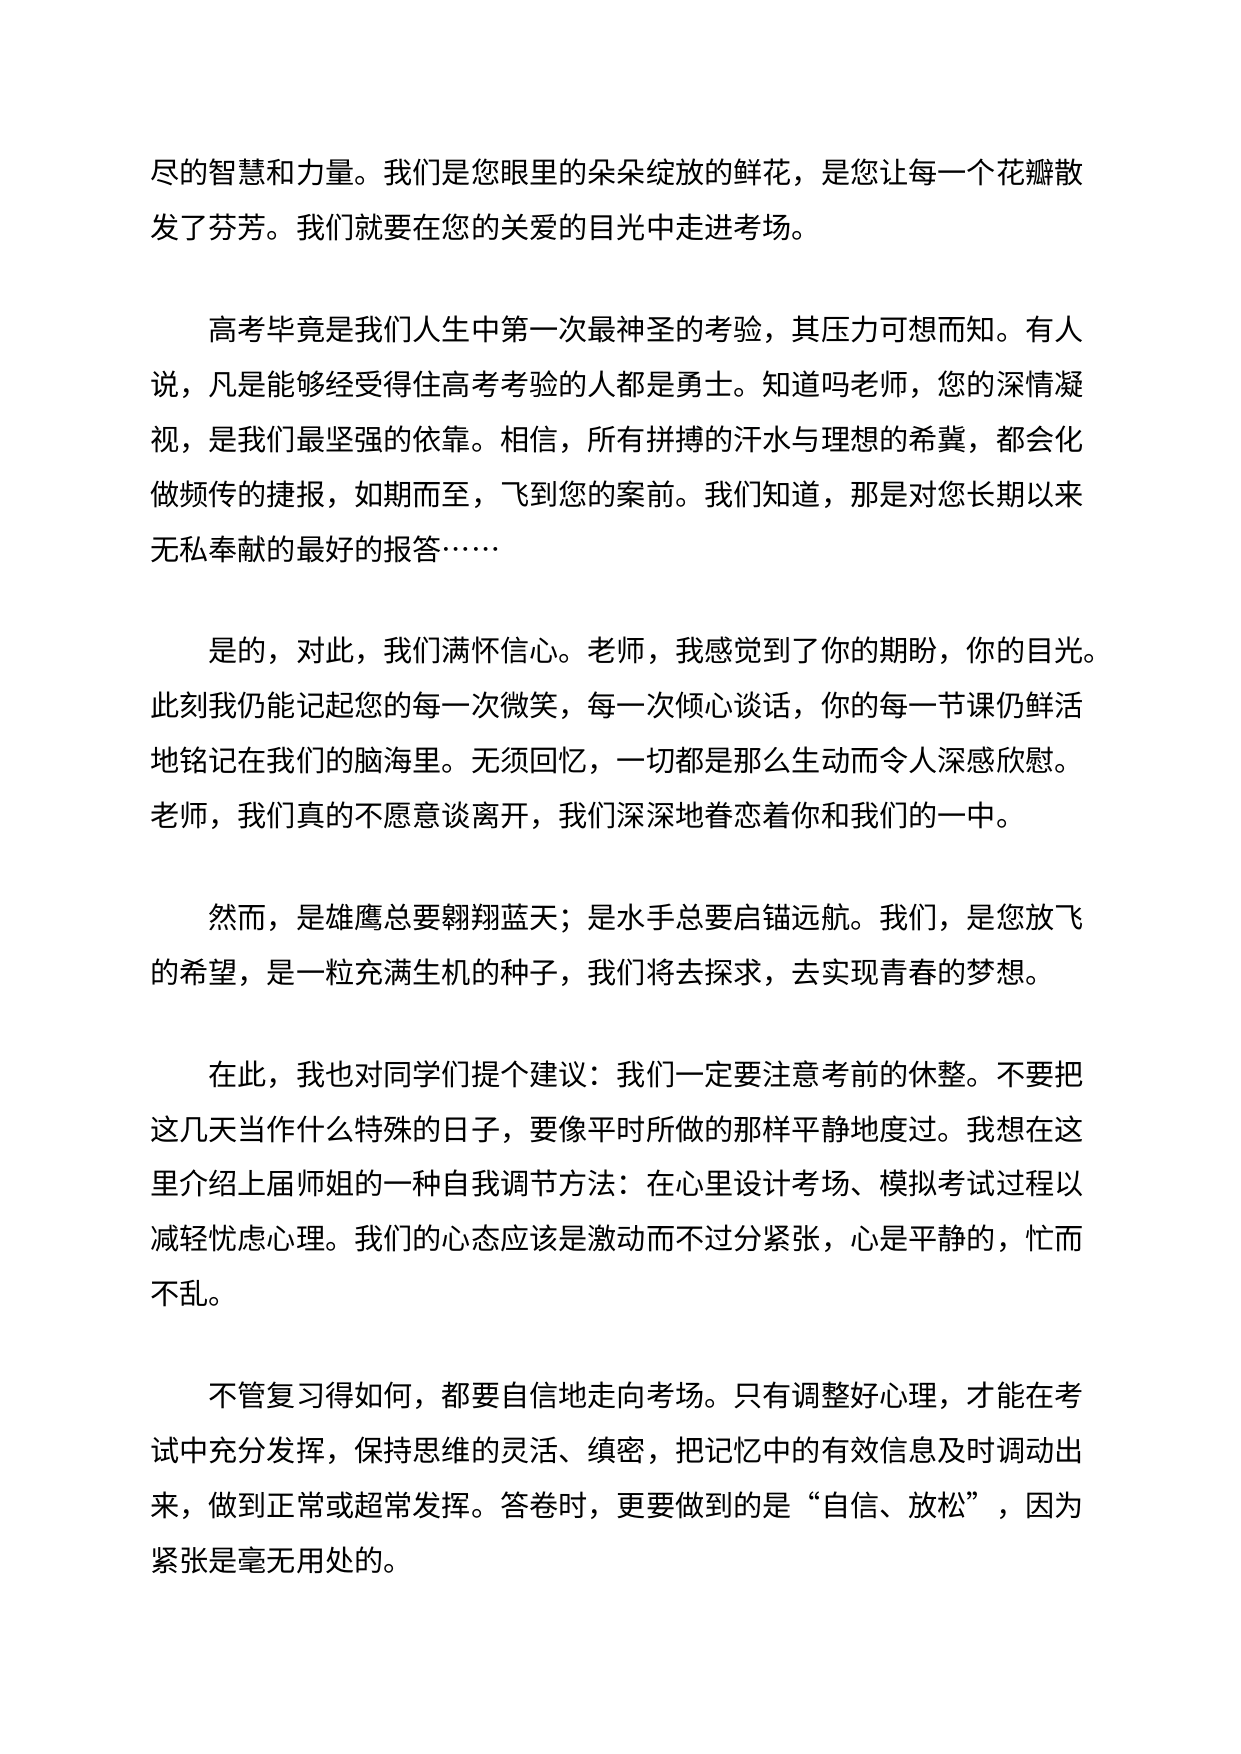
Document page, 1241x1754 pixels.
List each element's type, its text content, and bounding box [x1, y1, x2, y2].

text 高考毕竟是我们人生中第一次最神圣的考验，其压力可想而知。有人说，凡是能够经受得住高考考验的人都是勇士。知道吗老师，您的深情凝视，是我们最坚强的依靠。相信，所有拼搏的汗水与理想的希冀，都会化做频传的捷报，如期而至，飞到您的案前。我们知道，那是对您长期以来无私奉献的最好的报答…… [150, 307, 1090, 568]
text 是的，对此，我们满怀信心。老师，我感觉到了你的期盼，你的目光。此刻我仍能记起您的每一次微笑，每一次倾心谈话，你的每一节课仍鲜活地铭记在我们的脑海里。无须回忆，一切都是那么生动而令人深感欣慰。老师，我们真的不愿意谈离开，我们深深地眷恋着你和我们的一中。 [150, 628, 1090, 835]
text 然而，是雄鹰总要翱翔蓝天；是水手总要启锚远航。我们，是您放飞的希望，是一粒充满生机的种子，我们将去探求，去实现青春的梦想。 [150, 894, 1090, 992]
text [150, 150, 1090, 247]
text 在此，我也对同学们提个建议：我们一定要注意考前的休整。不要把这几天当作什么特殊的日子，要像平时所做的那样平静地度过。我想在这里介绍上届师姐的一种自我调节方法：在心里设计考场、模拟考试过程以减轻忧虑心理。我们的心态应该是激动而不过分紧张，心是平静的，忙而不乱。 [150, 1051, 1090, 1313]
text 不管复习得如何，都要自信地走向考场。只有调整好心理，才能在考试中充分发挥，保持思维的灵活、缜密，把记忆中的有效信息及时调动出来，做到正常或超常发挥。答卷时，更要做到的是“自信、放松”，因为紧张是毫无用处的。 [150, 1372, 1090, 1579]
